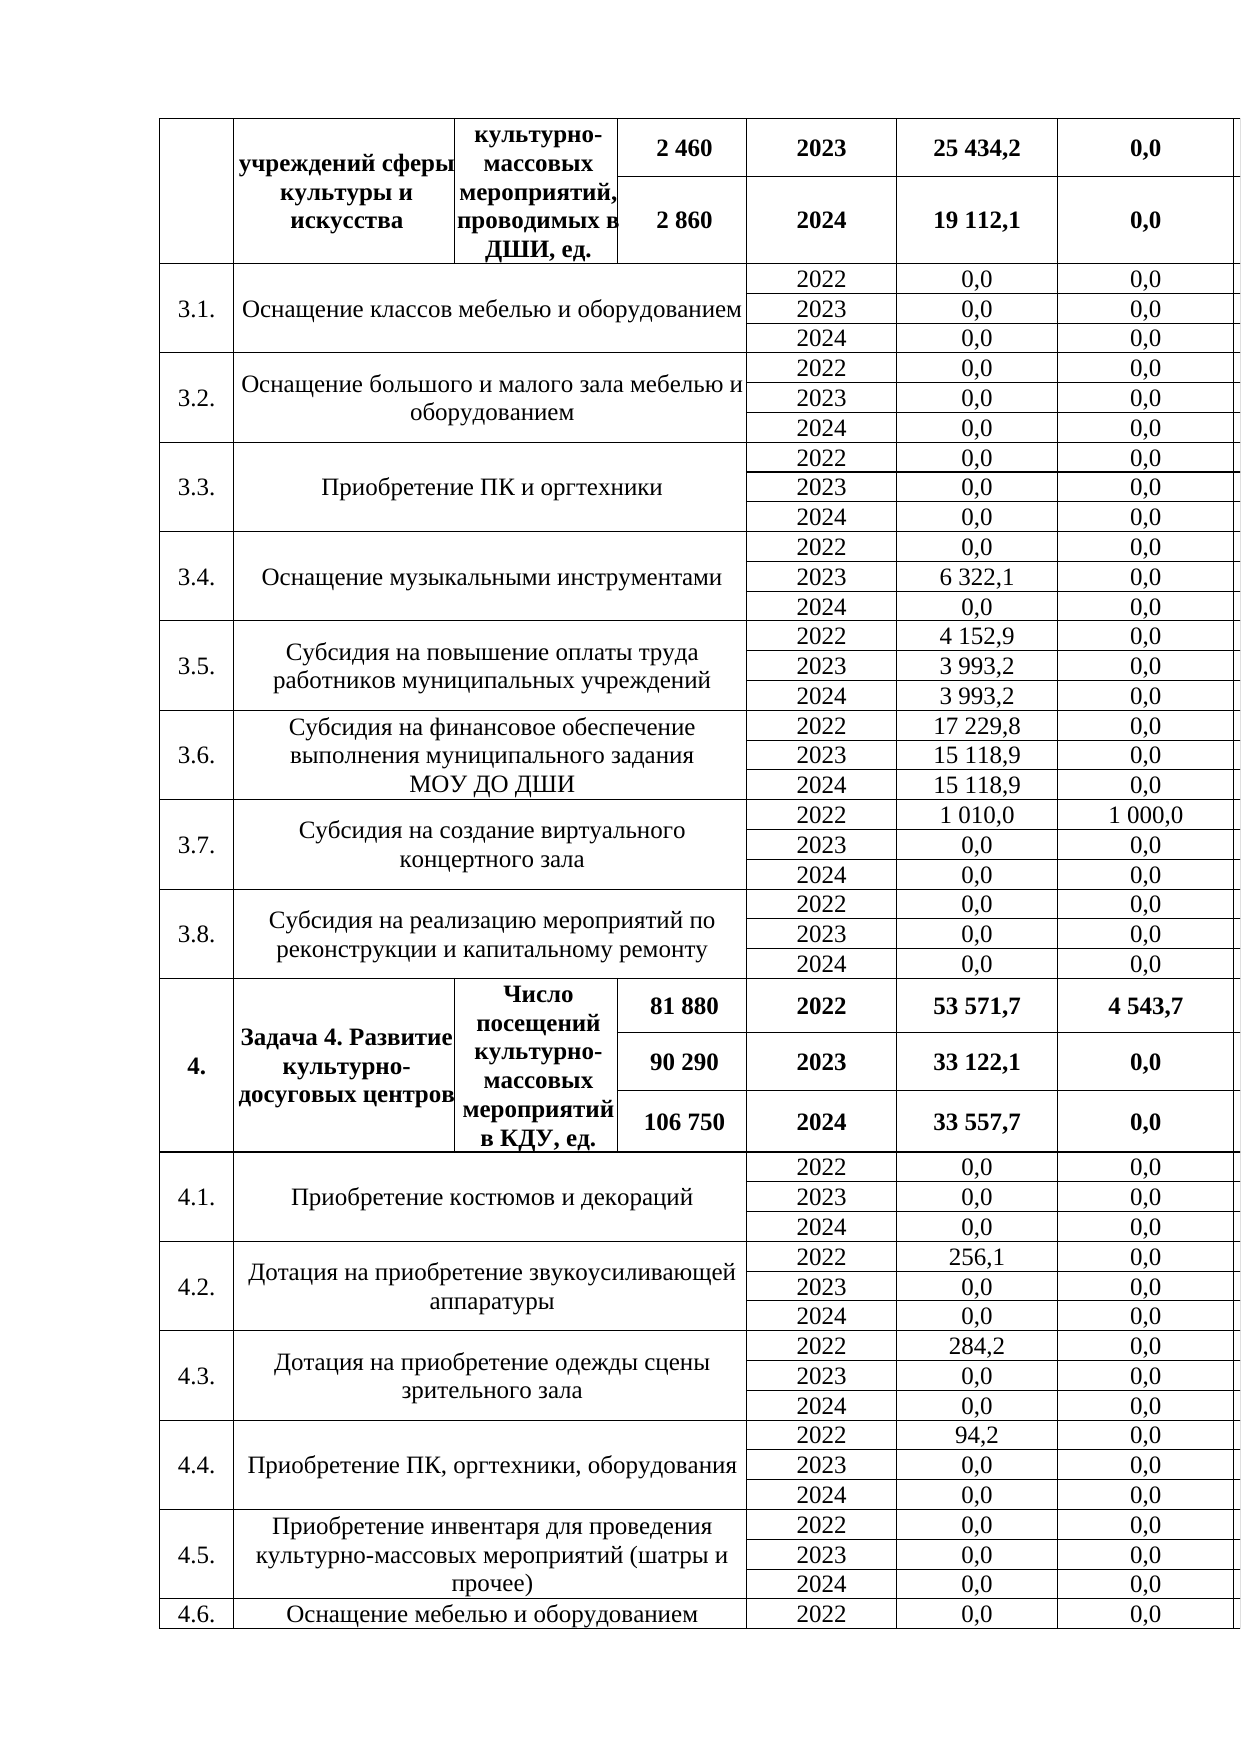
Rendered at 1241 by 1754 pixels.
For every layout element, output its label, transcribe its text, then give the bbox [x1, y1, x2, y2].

table_cell 2 460 [618, 119, 746, 176]
table_cell 19 112,1 [897, 177, 1057, 263]
table_cell 2023 [747, 119, 896, 176]
table_cell 0,0 [897, 1361, 1057, 1390]
table_cell Оснащение классов мебелью и оборудованием [234, 264, 746, 352]
table_cell 2024 [747, 592, 896, 620]
table_cell Субсидия на финансовое обеспечение выполнения муниципального задания МОУ ДО ДШИ [234, 711, 746, 799]
table_cell 0,0 [897, 264, 1057, 293]
table_cell 4.3. [160, 1331, 233, 1419]
table_cell 0,0 [1058, 919, 1233, 948]
table_cell 2023 [747, 651, 896, 680]
table_cell 0,0 [897, 1450, 1057, 1479]
table_cell 0,0 [1058, 1033, 1233, 1090]
table_cell 0,0 [1058, 1212, 1233, 1241]
table_cell 0,0 [1058, 1091, 1233, 1151]
table_cell 25 434,2 [897, 119, 1057, 176]
table_cell 3.5. [160, 621, 233, 710]
table_cell 0,0 [897, 473, 1057, 501]
table_cell 15 118,9 [897, 741, 1057, 769]
table_cell Субсидия на создание виртуального концертного зала [234, 800, 746, 888]
table_cell 0,0 [1058, 651, 1233, 680]
table_cell 2024 [747, 860, 896, 888]
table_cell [234, 1599, 746, 1628]
table_cell 3. [160, 119, 233, 263]
table_cell 0,0 [897, 413, 1057, 442]
table_cell 2022 [747, 1599, 896, 1628]
table_cell 0,0 [897, 919, 1057, 948]
table_cell 2022 [747, 890, 896, 918]
table_cell 0,0 [897, 890, 1057, 918]
table_cell 2024 [747, 502, 896, 531]
table_cell 0,0 [1058, 1331, 1233, 1360]
table_cell 0,0 [1058, 1272, 1233, 1300]
table_cell 2023 [747, 1361, 896, 1390]
table_cell 2022 [747, 443, 896, 471]
table_cell 3.3. [160, 443, 233, 531]
table_cell 0,0 [1058, 324, 1233, 352]
table_cell Субсидия на реализацию мероприятий по реконструкции и капитальному ремонту [234, 890, 746, 978]
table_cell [234, 119, 454, 263]
table_cell Число посещений культурно-массовых мероприятий в КДУ, ед. [455, 979, 617, 1151]
table_cell 0,0 [897, 383, 1057, 412]
table_cell 2023 [747, 741, 896, 769]
table_cell 2023 [747, 919, 896, 948]
table_cell 4.2. [160, 1242, 233, 1330]
table_cell 0,0 [1058, 1570, 1233, 1598]
table_cell 0,0 [1058, 119, 1233, 176]
table_cell 3.1. [160, 264, 233, 352]
table_cell 2024 [747, 1212, 896, 1241]
table_cell Дотация на приобретение одежды сцены зрительного зала [234, 1331, 746, 1419]
table_cell 0,0 [897, 1182, 1057, 1211]
table_cell Приобретение ПК и оргтехники [234, 443, 746, 531]
table_cell 3.4. [160, 532, 233, 620]
table_cell 0,0 [1058, 177, 1233, 263]
table_cell Приобретение инвентаря для проведения культурно-массовых мероприятий (шатры и прочее) [234, 1510, 746, 1598]
table_cell 0,0 [897, 532, 1057, 561]
table_cell 2024 [747, 1301, 896, 1330]
table_cell Оснащение большого и малого зала мебелью и оборудованием [234, 353, 746, 442]
table_cell 2023 [747, 1033, 896, 1090]
table_cell 2 860 [618, 177, 746, 263]
table_cell 0,0 [897, 294, 1057, 322]
table_cell 2022 [747, 979, 896, 1032]
table_cell 2022 [747, 353, 896, 382]
table_cell 0,0 [897, 949, 1057, 978]
table_cell 0,0 [1058, 383, 1233, 412]
table_cell 4. [160, 979, 233, 1151]
table_cell 0,0 [897, 1570, 1057, 1598]
table_cell 0,0 [1058, 1242, 1233, 1271]
table_cell Оснащение музыкальными инструментами [234, 532, 746, 620]
table_cell 0,0 [897, 1510, 1057, 1539]
table_cell 0,0 [1058, 1599, 1233, 1628]
table_cell 0,0 [897, 1301, 1057, 1330]
table_cell 0,0 [1058, 621, 1233, 650]
table_cell 0,0 [897, 324, 1057, 352]
table_cell 2024 [747, 177, 896, 263]
table_cell 0,0 [897, 1272, 1057, 1300]
table_cell 0,0 [1058, 711, 1233, 739]
table_cell 2024 [747, 1391, 896, 1419]
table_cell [455, 119, 617, 263]
table_cell 94,2 [897, 1421, 1057, 1449]
table_cell 90 290 [618, 1033, 746, 1090]
table_cell 3 993,2 [897, 681, 1057, 710]
table_cell 0,0 [1058, 1510, 1233, 1539]
table_cell 81 880 [618, 979, 746, 1032]
table_cell 4.1. [160, 1153, 233, 1241]
table_cell 0,0 [1058, 770, 1233, 799]
table_cell 3.8. [160, 890, 233, 978]
table_cell 2022 [747, 711, 896, 739]
table_cell 0,0 [1058, 890, 1233, 918]
table_cell 284,2 [897, 1331, 1057, 1360]
table_cell 2024 [747, 1091, 896, 1151]
table_cell 0,0 [1058, 532, 1233, 561]
table_cell Задача 4. Развитие культурно-досуговых центров [234, 979, 454, 1151]
table_cell 0,0 [897, 353, 1057, 382]
table_cell 2023 [747, 1182, 896, 1211]
table_cell 2024 [747, 681, 896, 710]
table_cell 2023 [747, 383, 896, 412]
table_cell 4.4. [160, 1421, 233, 1509]
table_cell 0,0 [1058, 413, 1233, 442]
table_cell 0,0 [897, 443, 1057, 471]
table_cell 6 322,1 [897, 562, 1057, 591]
table_cell 33 557,7 [897, 1091, 1057, 1151]
table_cell 2022 [747, 532, 896, 561]
table_cell 0,0 [1058, 502, 1233, 531]
table_cell 2022 [747, 621, 896, 650]
table_cell 3.6. [160, 711, 233, 799]
table_cell 15 118,9 [897, 770, 1057, 799]
table_cell Приобретение костюмов и декораций [234, 1153, 746, 1241]
table_cell 2023 [747, 1540, 896, 1568]
table_cell 0,0 [1058, 949, 1233, 978]
table_cell 0,0 [1058, 830, 1233, 859]
table_cell 0,0 [897, 592, 1057, 620]
table_cell 0,0 [1058, 294, 1233, 322]
table_cell Дотация на приобретение звукоусиливающей аппаратуры [234, 1242, 746, 1330]
table_cell 3 993,2 [897, 651, 1057, 680]
table_cell 2022 [747, 264, 896, 293]
table_cell 53 571,7 [897, 979, 1057, 1032]
table_cell 17 229,8 [897, 711, 1057, 739]
table_cell 2022 [747, 1153, 896, 1181]
table_cell 0,0 [897, 830, 1057, 859]
table_cell 0,0 [1058, 681, 1233, 710]
table_cell 256,1 [897, 1242, 1057, 1271]
table_cell 0,0 [1058, 1301, 1233, 1330]
table_cell 2023 [747, 1450, 896, 1479]
table_cell 0,0 [897, 1599, 1057, 1628]
table_cell 4 543,7 [1058, 979, 1233, 1032]
table_cell 0,0 [1058, 1182, 1233, 1211]
table_cell Приобретение ПК, оргтехники, оборудования [234, 1421, 746, 1509]
table_cell 0,0 [1058, 860, 1233, 888]
table_cell 2023 [747, 830, 896, 859]
table_cell 0,0 [897, 1212, 1057, 1241]
table_cell 0,0 [1058, 1153, 1233, 1181]
table_cell 0,0 [1058, 1450, 1233, 1479]
table_cell 0,0 [1058, 1391, 1233, 1419]
table_cell 0,0 [1058, 443, 1233, 471]
table_cell 1 010,0 [897, 800, 1057, 829]
table_cell 2022 [747, 800, 896, 829]
table_cell 0,0 [1058, 562, 1233, 591]
table_cell 2023 [747, 562, 896, 591]
table_cell 2024 [747, 949, 896, 978]
table_cell 2024 [747, 1570, 896, 1598]
table_cell 2024 [747, 324, 896, 352]
table_cell 2024 [747, 1480, 896, 1509]
table_cell 4 152,9 [897, 621, 1057, 650]
table_cell 0,0 [1058, 741, 1233, 769]
table_cell 2023 [747, 1272, 896, 1300]
table_cell 0,0 [897, 1153, 1057, 1181]
table_cell 0,0 [1058, 1480, 1233, 1509]
table_cell 106 750 [618, 1091, 746, 1151]
table_cell 0,0 [897, 860, 1057, 888]
table_cell 0,0 [1058, 264, 1233, 293]
table_cell 3.2. [160, 353, 233, 442]
table_cell 33 122,1 [897, 1033, 1057, 1090]
table_cell 0,0 [1058, 1421, 1233, 1449]
table_cell 0,0 [1058, 473, 1233, 501]
table_cell 2023 [747, 294, 896, 322]
table_cell 2022 [747, 1421, 896, 1449]
table_cell 4.5. [160, 1510, 233, 1598]
table_cell 2024 [747, 770, 896, 799]
table_cell 4.6. [160, 1599, 233, 1628]
table_cell 2024 [747, 413, 896, 442]
table_cell 0,0 [897, 1540, 1057, 1568]
table_cell 0,0 [897, 1391, 1057, 1419]
table_cell 2023 [747, 473, 896, 501]
table_cell 0,0 [1058, 1361, 1233, 1390]
table_cell 0,0 [1058, 592, 1233, 620]
table_cell 0,0 [1058, 1540, 1233, 1568]
table_cell 0,0 [897, 502, 1057, 531]
table_cell 2022 [747, 1510, 896, 1539]
table_cell 2022 [747, 1242, 896, 1271]
table_cell 0,0 [1058, 353, 1233, 382]
table_cell 2022 [747, 1331, 896, 1360]
table_cell 3.7. [160, 800, 233, 888]
table_cell 0,0 [897, 1480, 1057, 1509]
table_cell 1 000,0 [1058, 800, 1233, 829]
table_cell Субсидия на повышение оплаты труда работников муниципальных учреждений [234, 621, 746, 710]
